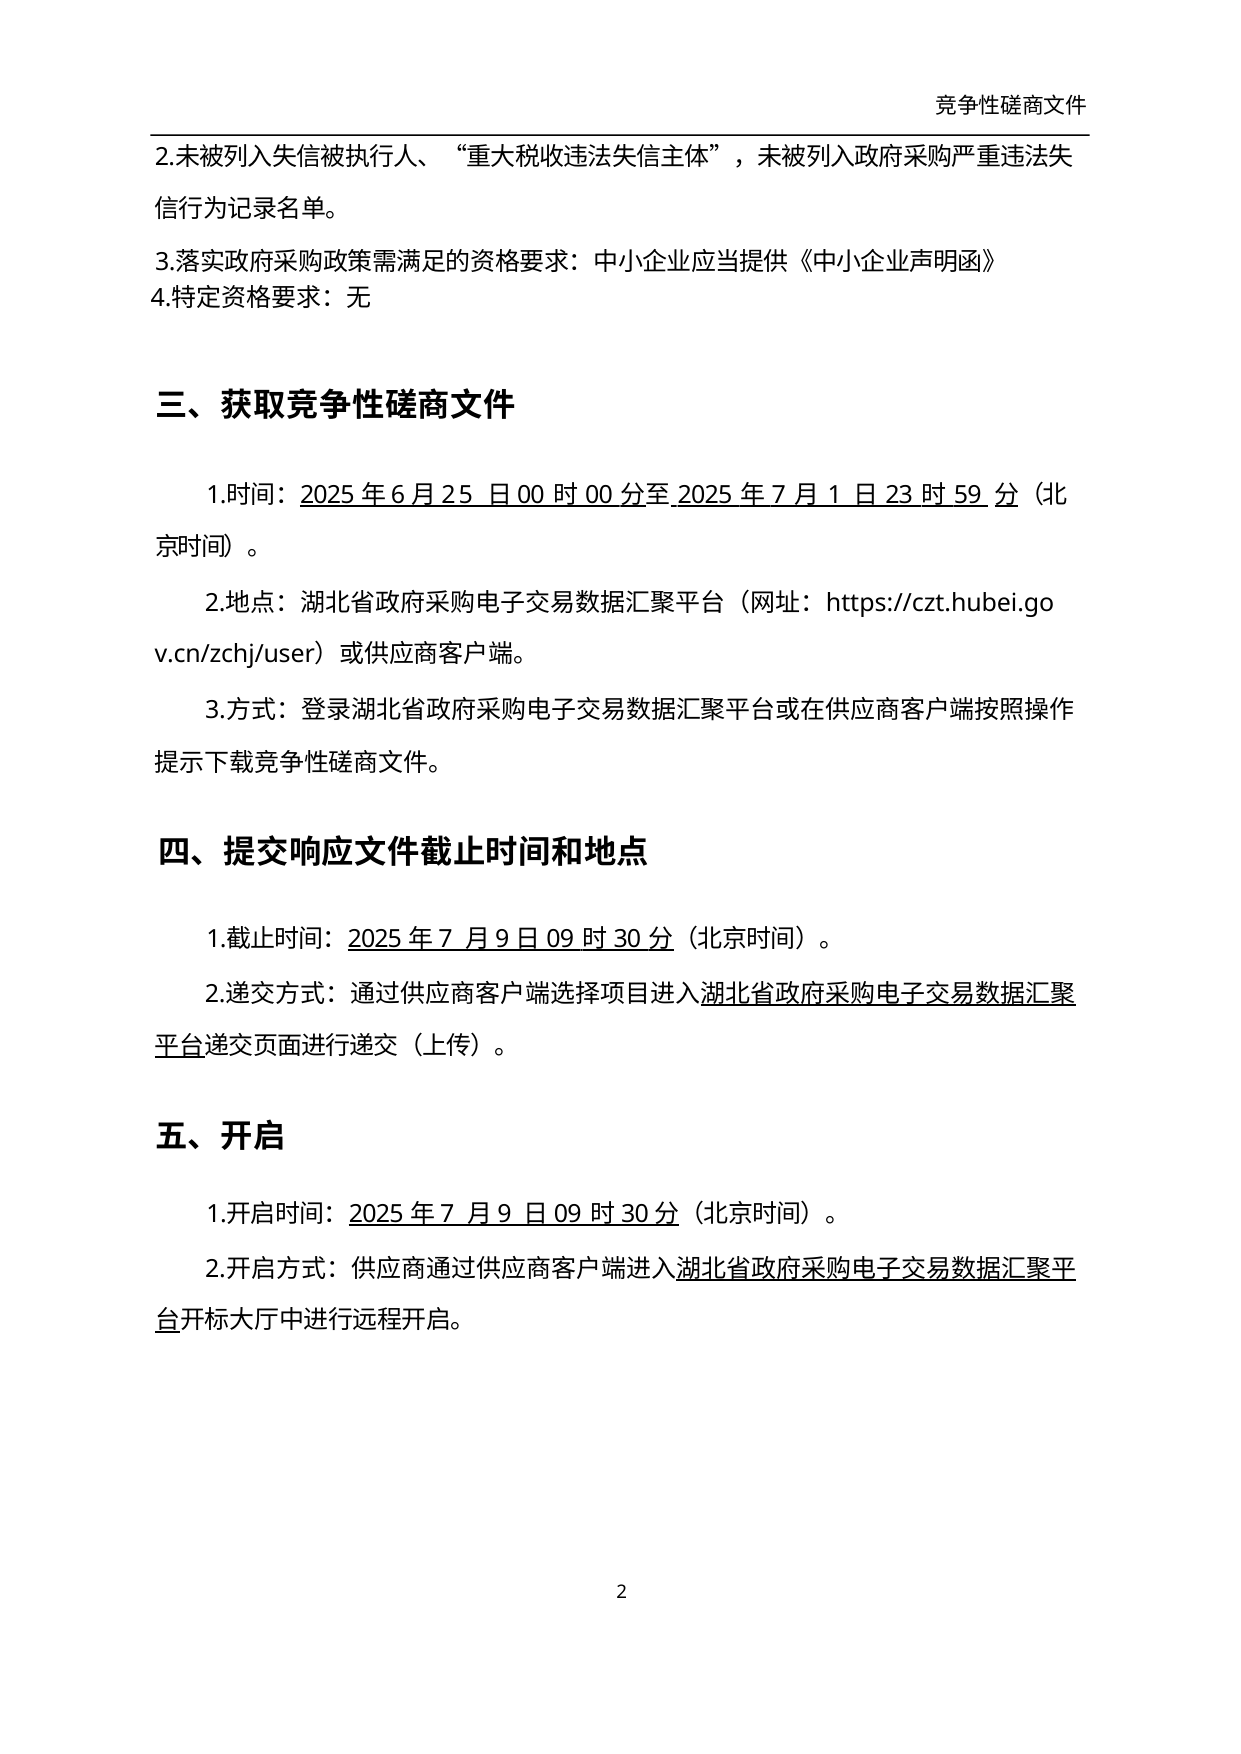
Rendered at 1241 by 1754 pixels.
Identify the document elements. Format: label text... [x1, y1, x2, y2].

text 4.特定资格要求：无 [150, 277, 1090, 314]
text 五、开启 [155, 1112, 1090, 1156]
text 3.落实政府采购政策需满足的资格要求：中小企业应当提供《中小企业声明函》 [155, 244, 1090, 277]
text 1.时间：2025 年 6 月 25 日 00 时 00 分至 2025 年 7 月 1 日 23 时 59 分（北京时间）。 [155, 474, 1085, 563]
text 三、获取竞争性磋商文件 [155, 382, 1090, 426]
text 2.开启方式：供应商通过供应商客户端进入湖北省政府采购电子交易数据汇聚平台开标大厅中进行远程开启。 [155, 1248, 1078, 1336]
text 2.未被列入失信被执行人、“重大税收违法失信主体”，未被列入政府采购严重违法失 信行为记录名单。 [154, 137, 1077, 225]
text 3.方式：登录湖北省政府采购电子交易数据汇聚平台或在供应商客户端按照操作 提示下载竞争性磋商文件。 [154, 690, 1078, 778]
text 2.地点：湖北省政府采购电子交易数据汇聚平台（网址：https://czt.hubei.go v.cn/zchj/user）或供应商客户端。 [154, 582, 1078, 670]
text 四、提交响应文件截止时间和地点 [158, 829, 1090, 872]
text 1.截止时间：2025 年 7 月 9 日 09 时 30 分（北京时间）。 [206, 921, 1090, 954]
text 2.递交方式：通过供应商客户端选择项目进入湖北省政府采购电子交易数据汇聚平台递交页面进行递交（上传）。 [154, 973, 1078, 1061]
text 1.开启时间：2025 年 7 月 9 日 09 时 30 分（北京时间）。 [206, 1196, 1090, 1229]
